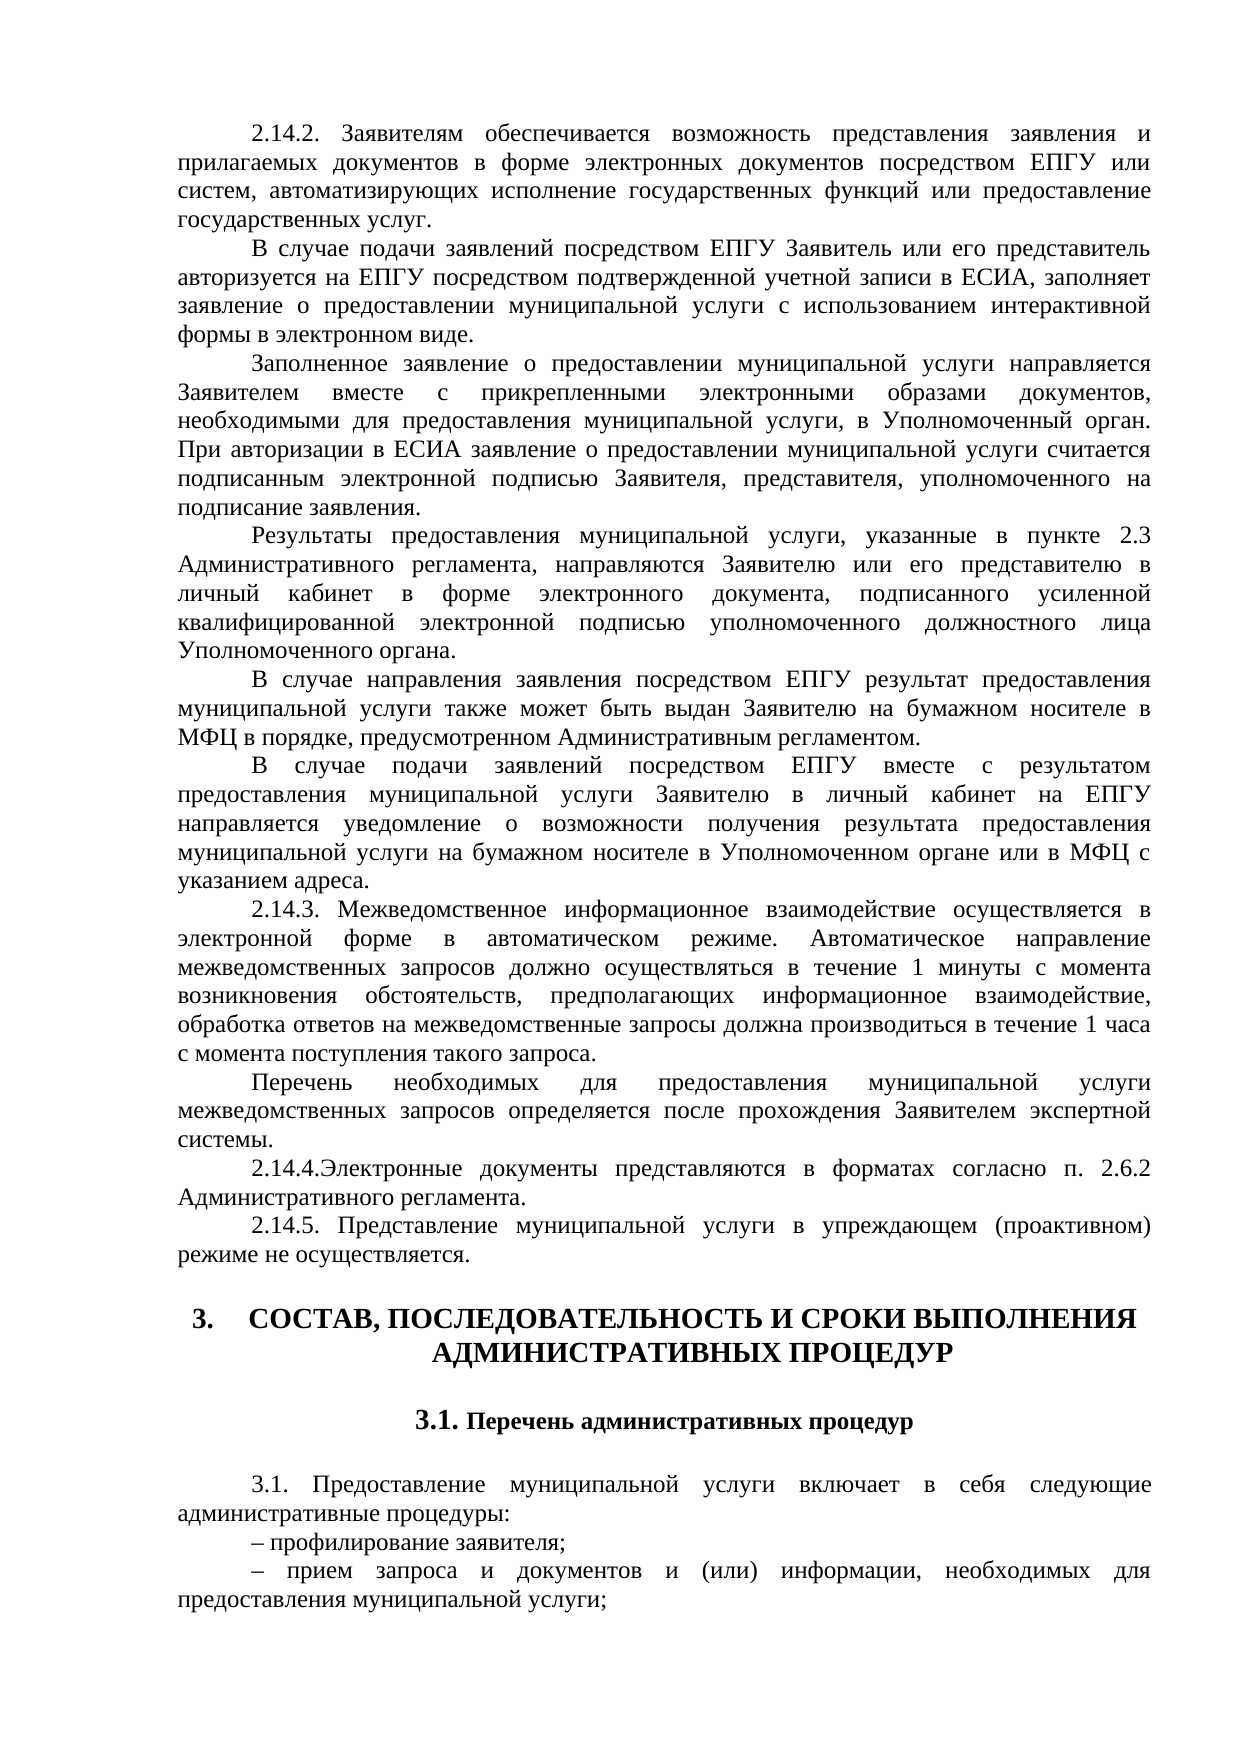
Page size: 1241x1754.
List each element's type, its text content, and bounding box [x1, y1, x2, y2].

text В случае подачи заявлений посредством ЕПГУ вместе с результатом предоставления муниципальной услуги Заявителю в личный кабинет на ЕПГУ направляется уведомление о возможности получения результата предоставления муниципальной услуги на бумажном носителе в Уполномоченном органе или в МФЦ с указанием адреса. [177, 751, 1152, 894]
text 2.14.3. Межведомственное информационное взаимодействие осуществляется в электронной форме в автоматическом режиме. Автоматическое направление межведомственных запросов должно осуществляться в течение 1 минуты с момента возникновения обстоятельств, предполагающих информационное взаимодействие, обработка ответов на межведомственные запросы должна производиться в течение 1 часа с момента поступления такого запроса. [177, 894, 1152, 1067]
list – профилирование заявителя; [177, 1527, 1152, 1556]
text Заполненное заявление о предоставлении муниципальной услуги направляется Заявителем вместе с прикрепленными электронными образами документов, необходимыми для предоставления муниципальной услуги, в Уполномоченный орган. При авторизации в ЕСИА заявление о предоставлении муниципальной услуги считается подписанным электронной подписью Заявителя, представителя, уполномоченного на подписание заявления. [177, 348, 1152, 521]
text Перечень необходимых для предоставления муниципальной услуги межведомственных запросов определяется после прохождения Заявителем экспертной системы. [177, 1067, 1152, 1153]
list СОСТАВ, ПОСЛЕДОВАТЕЛЬНОСТЬ И СРОКИ ВЫПОЛНЕНИЯ АДМИНИСТРАТИВНЫХ ПРОЦЕДУР [177, 1302, 1152, 1369]
text 2.14.4.Электронные документы представляются в форматах согласно п. 2.6.2 Административного регламента. [177, 1153, 1152, 1211]
text Результаты предоставления муниципальной услуги, указанные в пункте 2.3 Административного регламента, направляются Заявителю или его представителю в личный кабинет в форме электронного документа, подписанного усиленной квалифицированной электронной подписью уполномоченного должностного лица Уполномоченного органа. [177, 521, 1152, 664]
list 3.1. Предоставление муниципальной услуги включает в себя следующие административные процедуры: [177, 1469, 1152, 1527]
text В случае подачи заявлений посредством ЕПГУ Заявитель или его представитель авторизуется на ЕПГУ посредством подтвержденной учетной записи в ЕСИА, заполняет заявление о предоставлении муниципальной услуги с использованием интерактивной формы в электронном виде. [177, 233, 1152, 348]
text 2.14.5. Представление муниципальной услуги в упреждающем (проактивном) режиме не осуществляется. [177, 1211, 1152, 1268]
text 2.14.2. Заявителям обеспечивается возможность представления заявления и прилагаемых документов в форме электронных документов посредством ЕПГУ или систем, автоматизирующих исполнение государственных функций или предоставление государственных услуг. [177, 118, 1152, 233]
text В случае направления заявления посредством ЕПГУ результат предоставления муниципальной услуги также может быть выдан Заявителю на бумажном носителе в МФЦ в порядке, предусмотренном Административным регламентом. [177, 664, 1152, 751]
text 3.1. Перечень административных процедур [177, 1402, 1152, 1436]
list – прием запроса и документов и (или) информации, необходимых для предоставления муниципальной услуги; [177, 1556, 1152, 1613]
